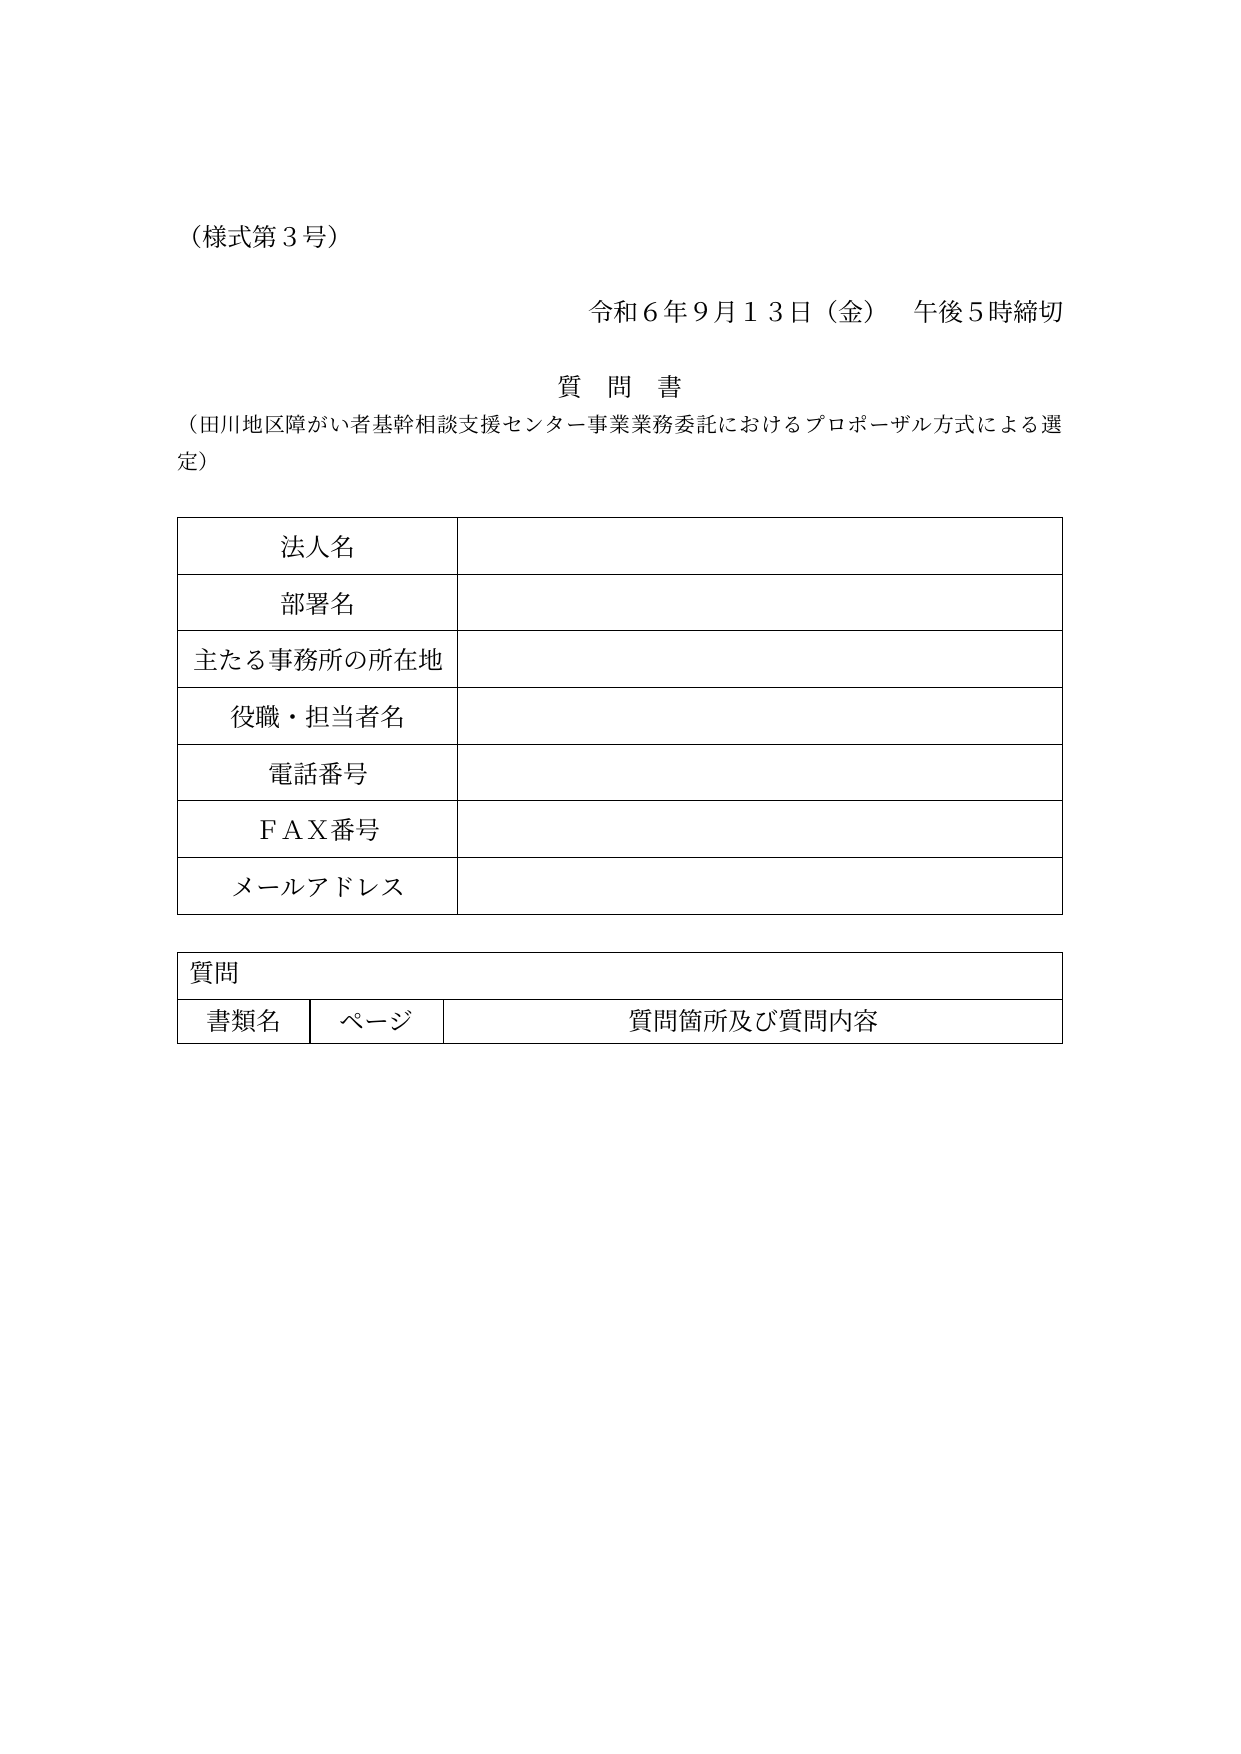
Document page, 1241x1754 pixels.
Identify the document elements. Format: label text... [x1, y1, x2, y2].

table_cell [458, 575, 1062, 630]
table_cell 質問箇所及び質問内容 [444, 1000, 1062, 1043]
table_cell [458, 801, 1062, 857]
table_cell [458, 688, 1062, 743]
table_cell [458, 858, 1062, 913]
table_cell メールアドレス [178, 858, 457, 913]
text 質 問 書 [177, 367, 1063, 404]
table_header [458, 518, 1062, 573]
table_cell 主たる事務所の所在地 [178, 631, 457, 687]
table_cell 電話番号 [178, 745, 457, 800]
table_cell 部署名 [178, 575, 457, 630]
table_cell ページ [311, 1000, 443, 1043]
table_cell 書類名 [178, 1000, 309, 1043]
text 令和６年９月１３日（金） 午後５時締切 [177, 292, 1063, 329]
table_header 法人名 [178, 518, 457, 573]
text （田川地区障がい者基幹相談支援センター事業業務委託におけるプロポーザル方式による選定） [177, 404, 1063, 479]
table_header 質問 [178, 953, 1062, 999]
table_cell 役職・担当者名 [178, 688, 457, 743]
table_cell [458, 631, 1062, 687]
table_cell [458, 745, 1062, 800]
table_cell ＦＡＸ番号 [178, 801, 457, 857]
text （様式第３号） [177, 217, 1063, 254]
